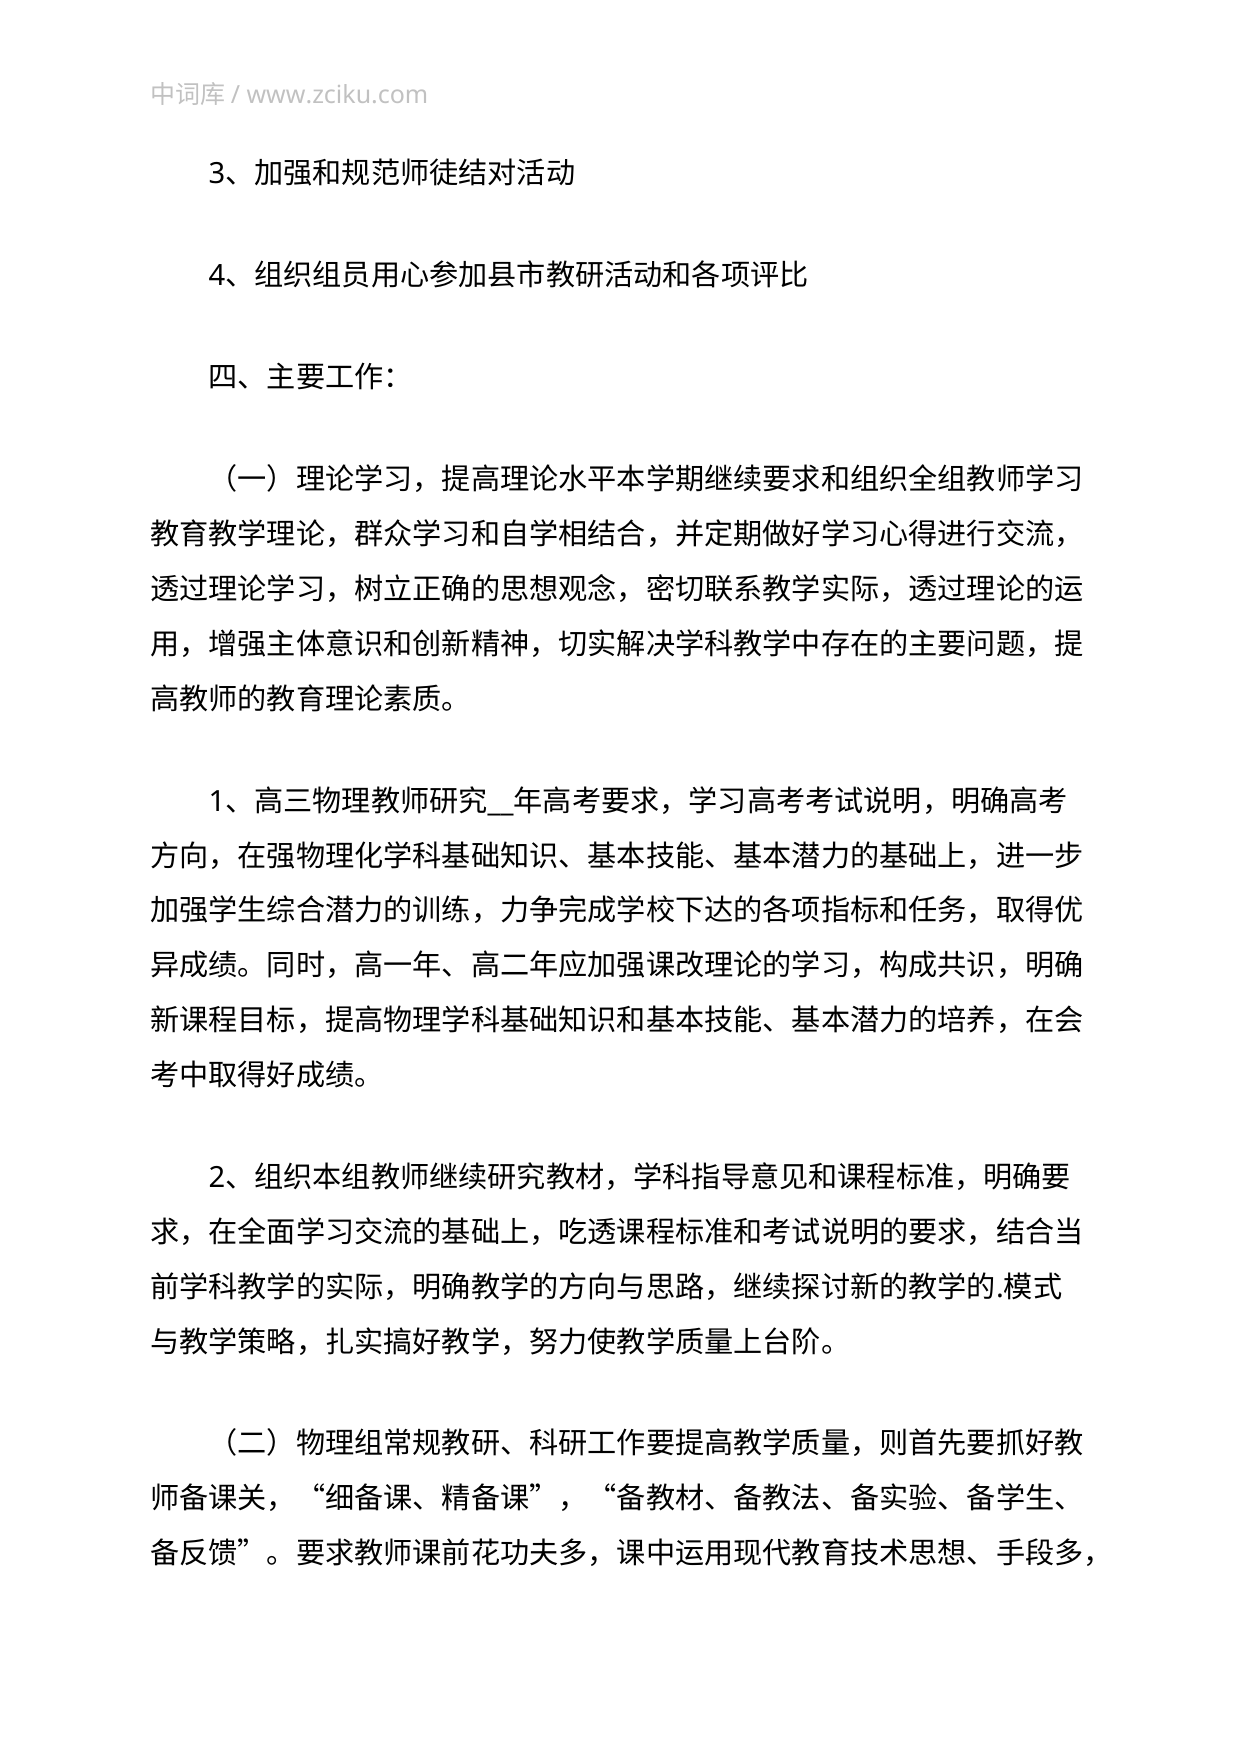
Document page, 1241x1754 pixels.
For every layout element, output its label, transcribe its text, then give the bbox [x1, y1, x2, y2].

text （一）理论学习，提高理论水平本学期继续要求和组织全组教师学习教育教学理论，群众学习和自学相结合，并定期做好学习心得进行交流，透过理论学习，树立正确的思想观念，密切联系教学实际，透过理论的运用，增强主体意识和创新精神，切实解决学科教学中存在的主要问题，提高教师的教育理论素质。 [150, 456, 1090, 718]
text 1、高三物理教师研究__年高考要求，学习高考考试说明，明确高考方向，在强物理化学科基础知识、基本技能、基本潜力的基础上，进一步加强学生综合潜力的训练，力争完成学校下达的各项指标和任务，取得优异成绩。同时，高一年、高二年应加强课改理论的学习，构成共识，明确新课程目标，提高物理学科基础知识和基本技能、基本潜力的培养，在会考中取得好成绩。 [150, 777, 1090, 1094]
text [150, 1420, 1090, 1572]
text 2、组织本组教师继续研究教材，学科指导意见和课程标准，明确要求，在全面学习交流的基础上，吃透课程标准和考试说明的要求，结合当前学科教学的实际，明确教学的方向与思路，继续探讨新的教学的.模式与教学策略，扎实搞好教学，努力使教学质量上台阶。 [150, 1153, 1090, 1361]
text 4、组织组员用心参加县市教研活动和各项评比 [150, 252, 1090, 294]
text 四、主要工作： [150, 354, 1090, 396]
text 3、加强和规范师徒结对活动 [150, 150, 1090, 192]
